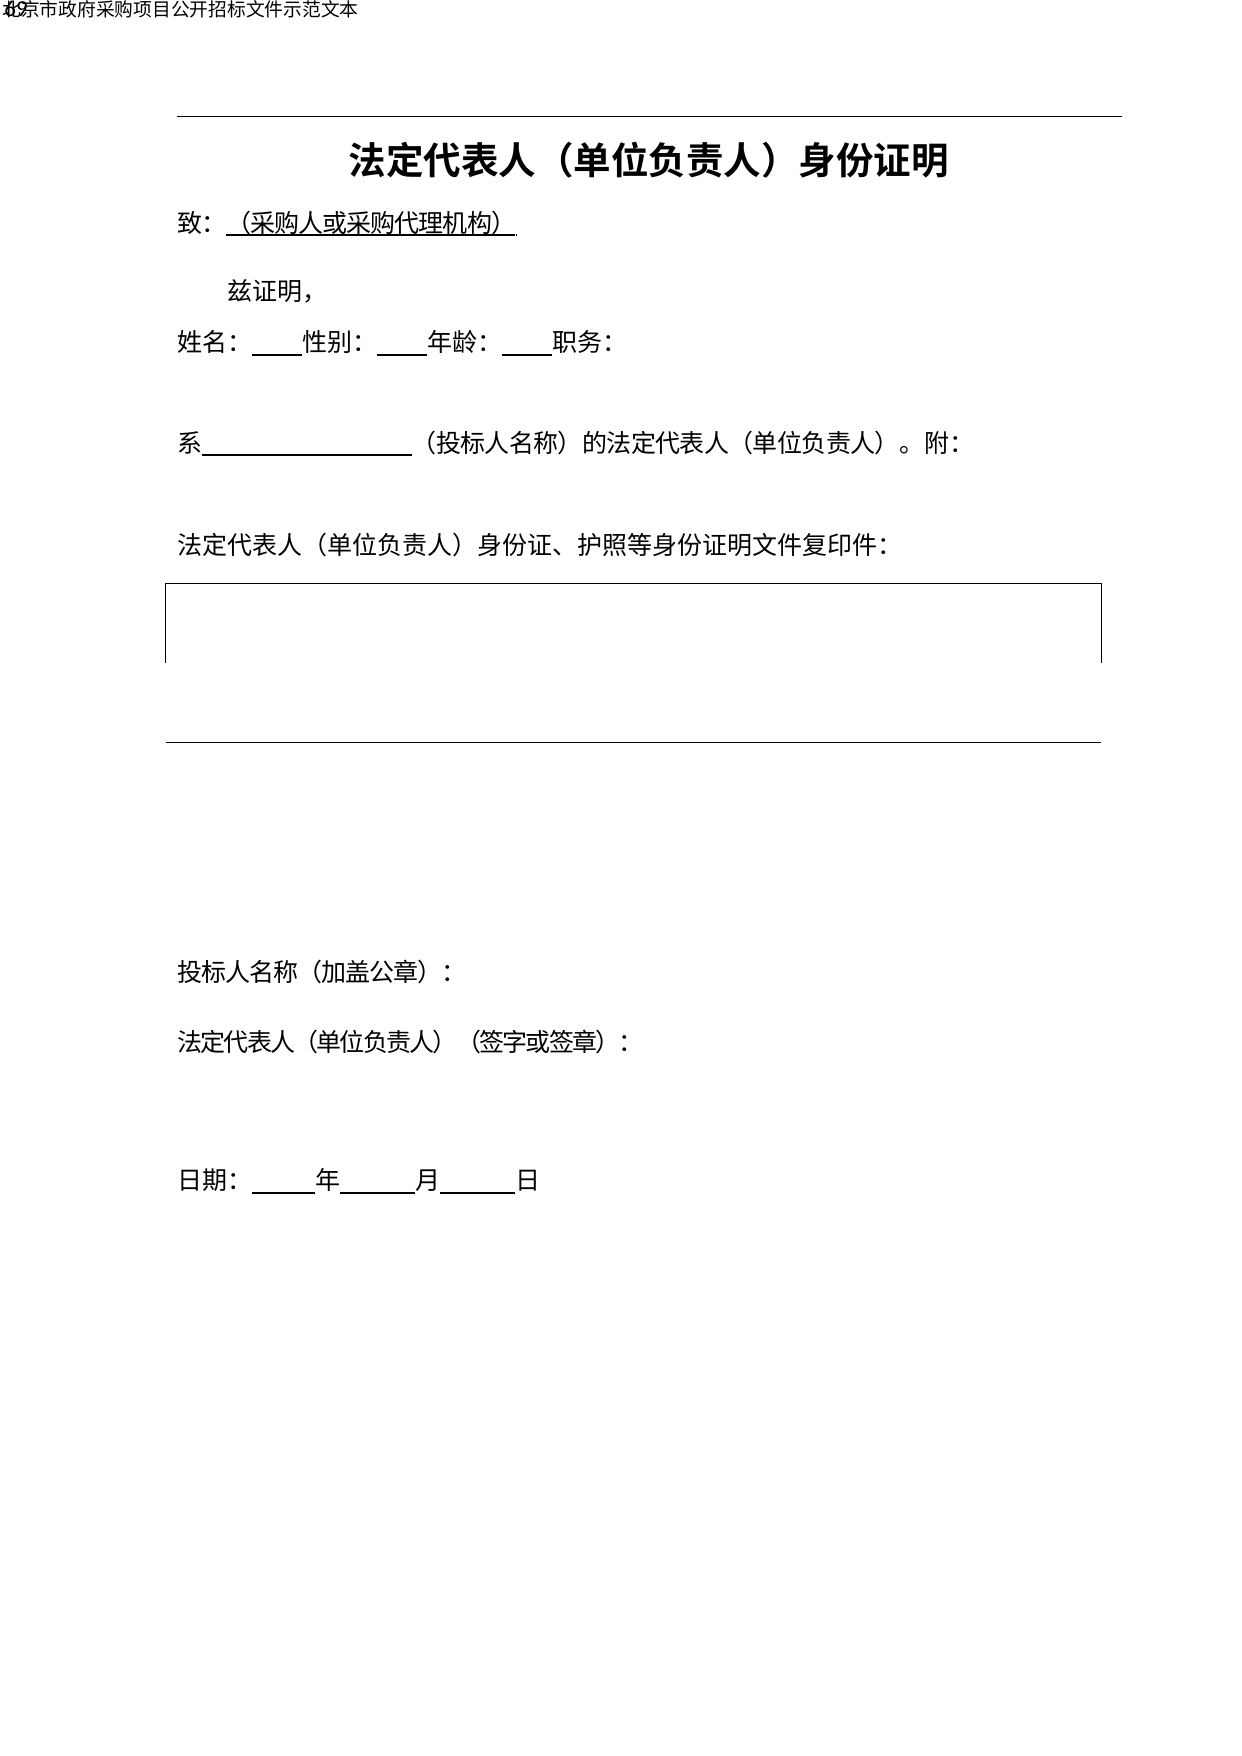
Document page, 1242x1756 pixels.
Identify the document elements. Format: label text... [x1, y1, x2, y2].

text 投标人名称（加盖公章）： [177, 952, 780, 989]
text 致：（采购人或采购代理机构） [177, 203, 1125, 239]
text 系 （投标人名称）的法定代表人（单位负责人）。附：法定代表人（单位负责人）身份证、护照等身份证明文件复印件： [177, 423, 953, 561]
text 姓名： 性别： 年龄： 职务： [177, 323, 1125, 359]
text 日期： 年 月 日 [177, 1161, 1125, 1197]
text 法定代表人（单位负责人）身份证明 [349, 136, 1125, 184]
text 兹证明， [227, 272, 1125, 308]
text 法定代表人（单位负责人）（签字或签章）： [177, 1023, 780, 1059]
